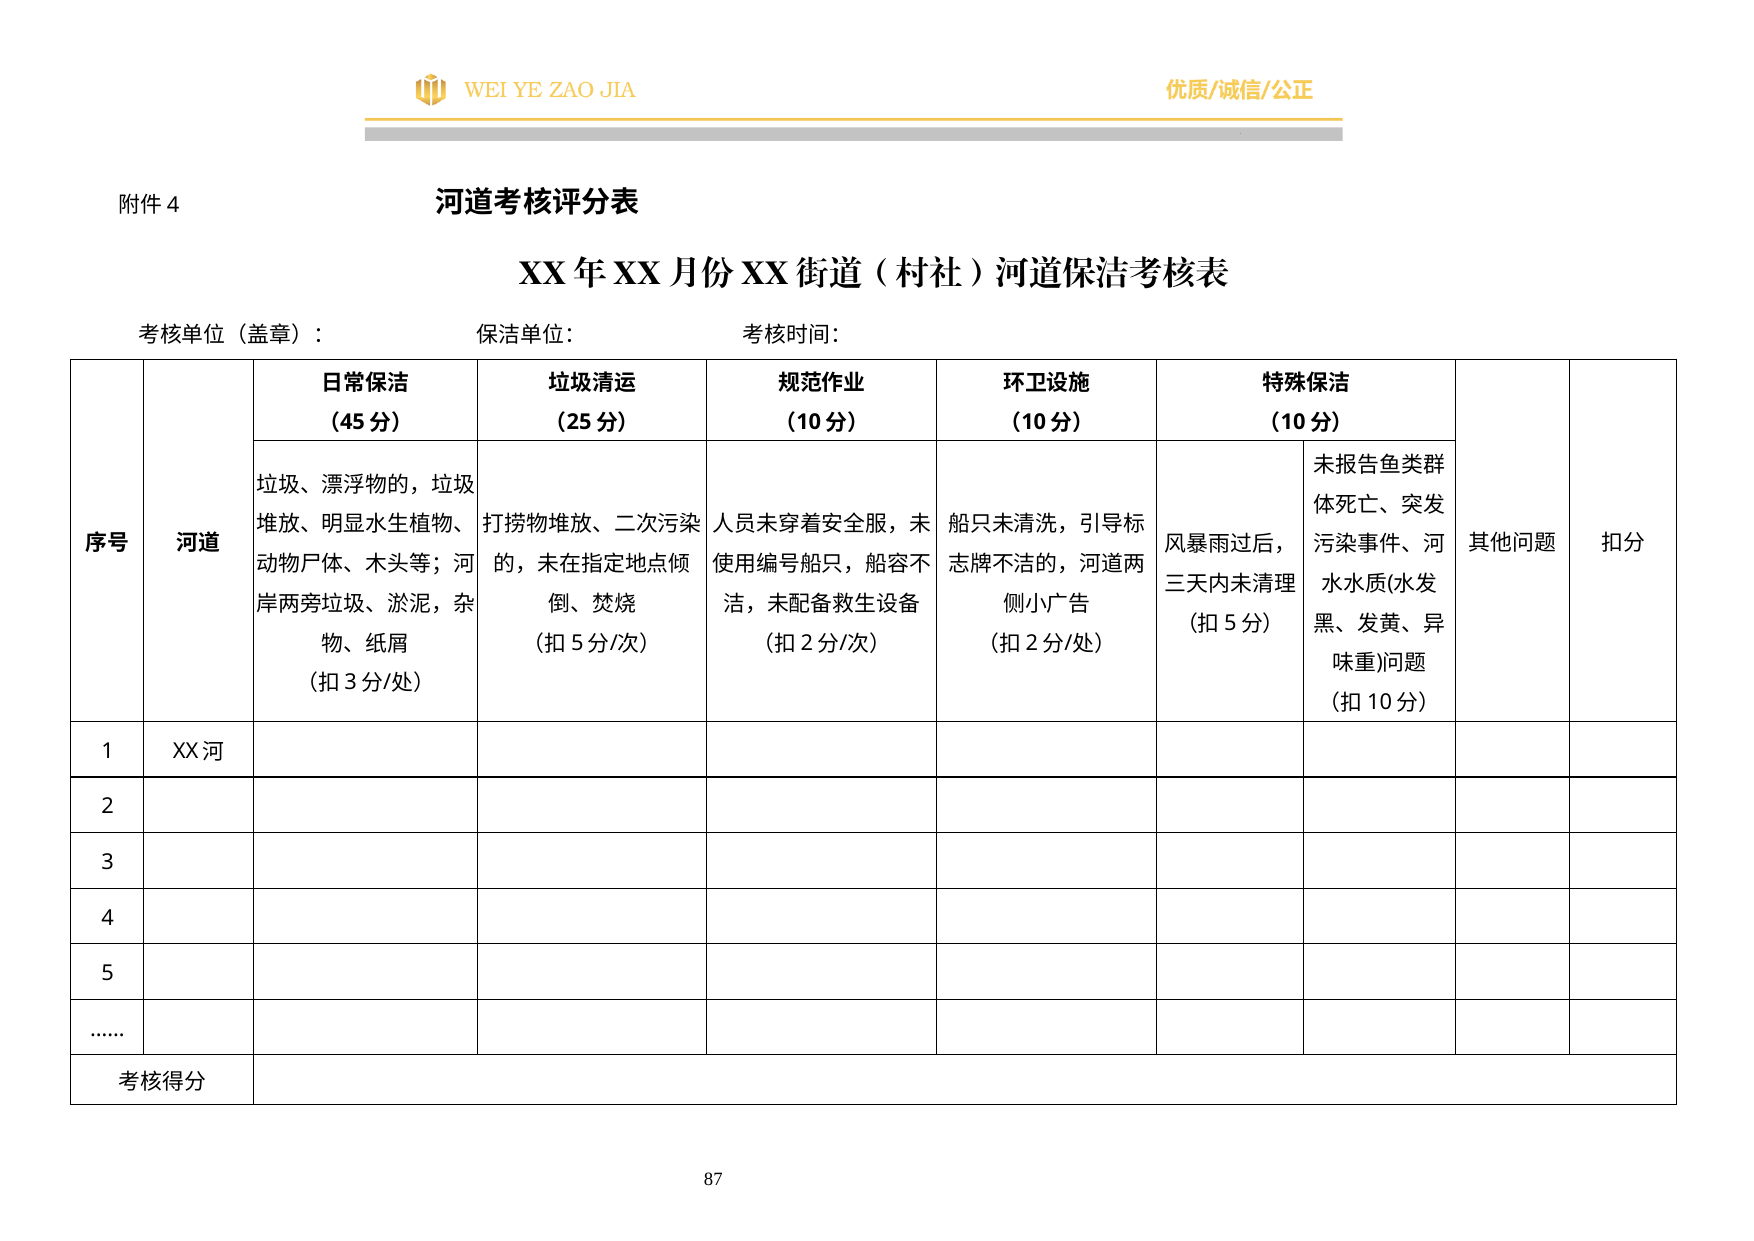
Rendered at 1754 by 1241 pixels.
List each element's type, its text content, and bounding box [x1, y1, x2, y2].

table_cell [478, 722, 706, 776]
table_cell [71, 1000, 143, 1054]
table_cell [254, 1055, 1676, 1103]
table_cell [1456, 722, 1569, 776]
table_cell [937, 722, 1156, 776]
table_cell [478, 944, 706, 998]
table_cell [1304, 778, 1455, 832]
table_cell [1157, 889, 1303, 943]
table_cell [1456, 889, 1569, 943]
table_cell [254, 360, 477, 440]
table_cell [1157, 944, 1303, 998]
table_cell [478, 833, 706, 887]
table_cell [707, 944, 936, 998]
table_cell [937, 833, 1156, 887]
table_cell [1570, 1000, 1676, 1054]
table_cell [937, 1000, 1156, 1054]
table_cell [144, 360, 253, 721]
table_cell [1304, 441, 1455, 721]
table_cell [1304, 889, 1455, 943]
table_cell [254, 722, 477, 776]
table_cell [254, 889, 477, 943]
picture [364, 51, 1343, 152]
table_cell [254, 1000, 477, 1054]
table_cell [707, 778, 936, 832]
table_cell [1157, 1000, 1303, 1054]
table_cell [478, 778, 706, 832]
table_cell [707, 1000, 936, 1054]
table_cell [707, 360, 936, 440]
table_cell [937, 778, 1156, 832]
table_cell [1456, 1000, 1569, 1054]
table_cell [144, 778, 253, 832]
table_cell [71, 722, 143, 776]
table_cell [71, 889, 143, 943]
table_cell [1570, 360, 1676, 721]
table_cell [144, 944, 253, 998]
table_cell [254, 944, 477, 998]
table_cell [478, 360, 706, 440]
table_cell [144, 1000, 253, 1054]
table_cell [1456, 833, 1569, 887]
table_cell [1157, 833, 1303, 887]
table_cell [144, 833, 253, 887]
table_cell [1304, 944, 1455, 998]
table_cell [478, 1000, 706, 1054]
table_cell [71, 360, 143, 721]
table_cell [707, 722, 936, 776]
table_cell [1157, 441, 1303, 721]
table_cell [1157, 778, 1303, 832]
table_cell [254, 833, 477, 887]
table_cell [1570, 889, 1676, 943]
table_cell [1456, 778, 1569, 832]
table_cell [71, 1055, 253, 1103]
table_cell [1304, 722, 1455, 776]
text 附件4 河道考核评分表 [118, 160, 1589, 240]
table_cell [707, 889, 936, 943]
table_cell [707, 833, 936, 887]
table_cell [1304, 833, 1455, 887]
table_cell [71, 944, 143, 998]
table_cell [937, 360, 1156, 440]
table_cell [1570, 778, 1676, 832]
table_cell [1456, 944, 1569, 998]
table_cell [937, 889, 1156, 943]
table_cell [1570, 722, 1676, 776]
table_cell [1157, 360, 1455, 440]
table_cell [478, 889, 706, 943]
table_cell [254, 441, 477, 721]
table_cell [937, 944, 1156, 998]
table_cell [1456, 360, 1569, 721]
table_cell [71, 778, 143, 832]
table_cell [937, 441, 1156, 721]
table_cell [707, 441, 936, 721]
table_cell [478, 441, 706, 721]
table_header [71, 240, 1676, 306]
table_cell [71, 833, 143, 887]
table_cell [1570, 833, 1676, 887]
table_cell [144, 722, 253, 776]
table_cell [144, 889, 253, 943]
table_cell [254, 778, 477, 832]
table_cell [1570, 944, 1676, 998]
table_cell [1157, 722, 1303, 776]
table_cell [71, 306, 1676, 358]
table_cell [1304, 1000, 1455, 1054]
